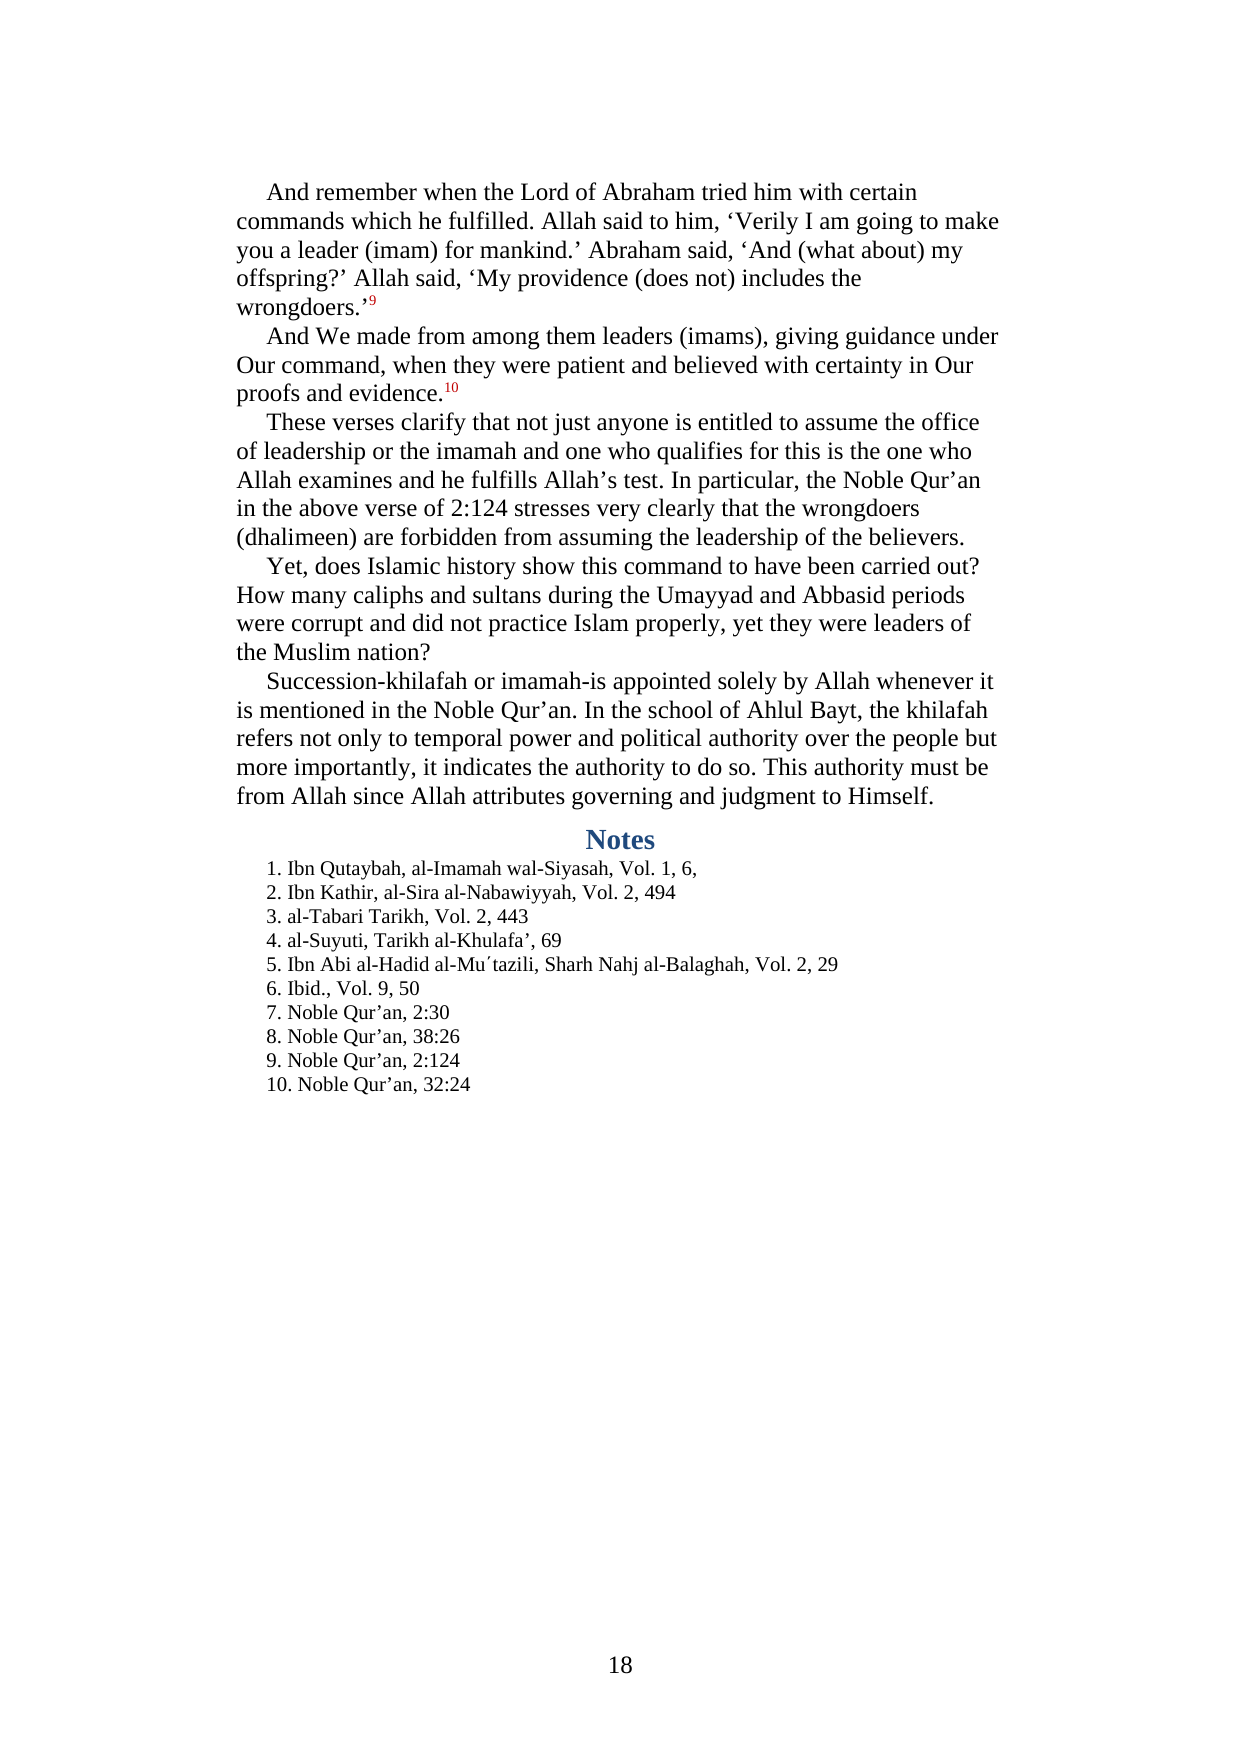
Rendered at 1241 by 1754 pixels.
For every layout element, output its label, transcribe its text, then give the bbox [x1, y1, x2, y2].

text 6. Ibid., Vol. 9, 50 [236, 976, 1004, 1000]
text 10. Noble Qur’an, 32:24 [236, 1072, 1004, 1096]
text Yet, does Islamic history show this command to have been carried out? How many caliphs and sultans during the Umayyad and Abbasid periods were corrupt and did not practice Islam properly, yet they were leaders of the Muslim nation? [236, 551, 1004, 666]
text And We made from among them leaders (imams), giving guidance under Our command, when they were patient and believed with certainty in Our proofs and evidence.10 [236, 321, 1004, 407]
text 9. Noble Qur’an, 2:124 [236, 1048, 1004, 1072]
text 4. al-Suyuti, Tarikh al-Khulafa’, 69 [236, 928, 1004, 952]
text 3. al-Tabari Tarikh, Vol. 2, 443 [236, 904, 1004, 928]
text 5. Ibn Abi al-Hadid al-Mu΄tazili, Sharh Nahj al-Balaghah, Vol. 2, 29 [236, 952, 1004, 976]
text 7. Noble Qur’an, 2:30 [236, 1000, 1004, 1024]
text Succession-khilafah or imamah-is appointed solely by Allah whenever it is mentioned in the Noble Qur’an. In the school of Ahlul Bayt, the khilafah refers not only to temporal power and political authority over the people but more importantly, it indicates the authority to do so. This authority must be from Allah since Allah attributes governing and judgment to Himself. [236, 666, 1004, 810]
text And remember when the Lord of Abraham tried him with certain commands which he fulfilled. Allah said to him, ‘Verily I am going to make you a leader (imam) for mankind.’ Abraham said, ‘And (what about) my offspring?’ Allah said, ‘My providence (does not) includes the wrongdoers.’9 [236, 177, 1004, 321]
subtitle Notes [236, 822, 1004, 856]
text 1. Ibn Qutaybah, al-Imamah wal-Siyasah, Vol. 1, 6, [236, 856, 1004, 880]
text 8. Noble Qur’an, 38:26 [236, 1024, 1004, 1048]
text These verses clarify that not just anyone is entitled to assume the office of leadership or the imamah and one who qualifies for this is the one who Allah examines and he fulfills Allah’s test. In particular, the Noble Qur’an in the above verse of 2:124 stresses very clearly that the wrongdoers (dhalimeen) are forbidden from assuming the leadership of the believers. [236, 407, 1004, 551]
text 2. Ibn Kathir, al-Sira al-Nabawiyyah, Vol. 2, 494 [236, 880, 1004, 904]
